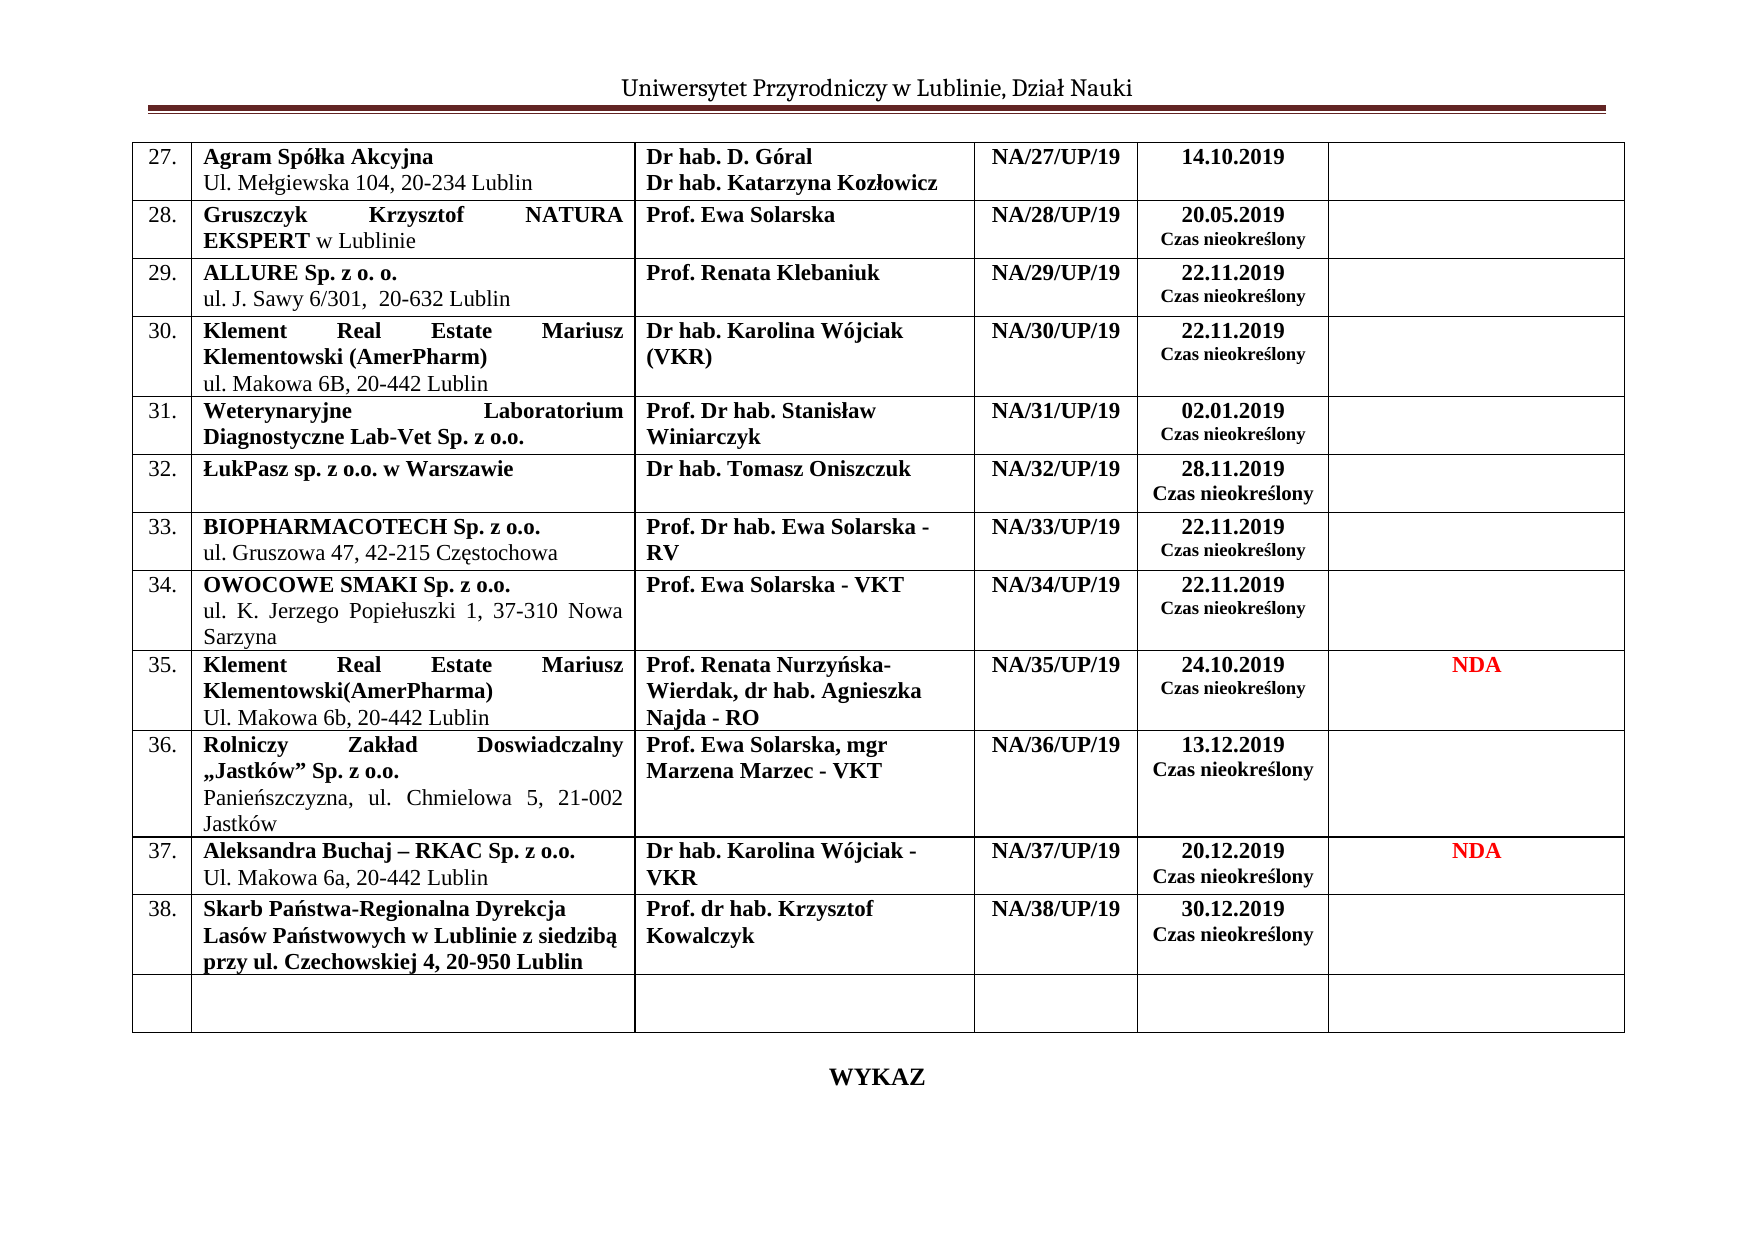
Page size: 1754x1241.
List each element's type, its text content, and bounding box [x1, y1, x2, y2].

table_cell Prof. Dr hab. Stanisław Winiarczyk [636, 397, 974, 454]
table_cell NA/38/UP/19 [975, 895, 1137, 974]
table_cell Dr hab. Tomasz Oniszczuk [636, 455, 974, 512]
table_cell [1329, 143, 1624, 200]
table_cell [1329, 731, 1624, 836]
table_cell 13.12.2019 Czas nieokreślony [1138, 731, 1328, 836]
table_cell NA/32/UP/19 [975, 455, 1137, 512]
table_cell Rolniczy Zakład Doswiadczalny „Jastków” Sp. z o.o. Panieńszczyzna, ul. Chmielowa 5, 21-002 Jastków [192, 731, 634, 836]
table_cell 36. [133, 731, 191, 836]
table_cell NDA [1329, 838, 1624, 894]
table_cell Skarb Państwa-Regionalna Dyrekcja Lasów Państwowych w Lublinie z siedzibą przy ul. Czechowskiej 4, 20-950 Lublin [192, 895, 634, 974]
table_cell Weterynaryjne Laboratorium Diagnostyczne Lab-Vet Sp. z o.o. [192, 397, 634, 454]
table_cell 22.11.2019 Czas nieokreślony [1138, 513, 1328, 570]
table_cell Dr hab. Karolina Wójciak (VKR) [636, 317, 974, 396]
table_cell [1329, 975, 1624, 1032]
table_cell [1329, 513, 1624, 570]
table_cell [1329, 455, 1624, 512]
table_cell NDA [1329, 651, 1624, 730]
table_cell BIOPHARMACOTECH Sp. z o.o. ul. Gruszowa 47, 42-215 Częstochowa [192, 513, 634, 570]
table_cell [1329, 895, 1624, 974]
table_cell 14.10.2019 [1138, 143, 1328, 200]
table_cell 22.11.2019 Czas nieokreślony [1138, 259, 1328, 316]
table_cell NA/31/UP/19 [975, 397, 1137, 454]
table_cell 37. [133, 838, 191, 894]
table_cell NA/30/UP/19 [975, 317, 1137, 396]
table_cell 24.10.2019 Czas nieokreślony [1138, 651, 1328, 730]
table_cell [1329, 201, 1624, 258]
table_cell Dr hab. D. Góral Dr hab. Katarzyna Kozłowicz [636, 143, 974, 200]
table_cell Aleksandra Buchaj – RKAC Sp. z o.o. Ul. Makowa 6a, 20-442 Lublin [192, 838, 634, 894]
table_cell NA/28/UP/19 [975, 201, 1137, 258]
table_cell Gruszczyk Krzysztof NATURA EKSPERT w Lublinie [192, 201, 634, 258]
table_cell NA/35/UP/19 [975, 651, 1137, 730]
table_cell 38. [133, 895, 191, 974]
table_cell Prof. Renata Klebaniuk [636, 259, 974, 316]
table_cell 27. [133, 143, 191, 200]
table_cell [975, 975, 1137, 1032]
table_cell NA/36/UP/19 [975, 731, 1137, 836]
table_cell NA/34/UP/19 [975, 571, 1137, 650]
table_cell Prof. Renata Nurzyńska-Wierdak, dr hab. Agnieszka Najda - RO [636, 651, 974, 730]
table_cell Prof. Ewa Solarska, mgr Marzena Marzec - VKT [636, 731, 974, 836]
table_cell 28.11.2019 Czas nieokreślony [1138, 455, 1328, 512]
table_cell 20.12.2019 Czas nieokreślony [1138, 838, 1328, 894]
table_cell [1329, 397, 1624, 454]
table_cell Klement Real Estate Mariusz Klementowski(AmerPharma) Ul. Makowa 6b, 20-442 Lublin [192, 651, 634, 730]
table_cell 30.12.2019 Czas nieokreślony [1138, 895, 1328, 974]
table_cell Agram Spółka Akcyjna Ul. Mełgiewska 104, 20-234 Lublin [192, 143, 634, 200]
table_cell OWOCOWE SMAKI Sp. z o.o. ul. K. Jerzego Popiełuszki 1, 37-310 Nowa Sarzyna [192, 571, 634, 650]
table_cell 35. [133, 651, 191, 730]
table_cell Dr hab. Karolina Wójciak - VKR [636, 838, 974, 894]
table_cell ŁukPasz sp. z o.o. w Warszawie [192, 455, 634, 512]
table_cell ALLURE Sp. z o. o. ul. J. Sawy 6/301, 20-632 Lublin [192, 259, 634, 316]
table_cell 22.11.2019 Czas nieokreślony [1138, 317, 1328, 396]
table_cell [133, 975, 191, 1032]
table_cell 02.01.2019 Czas nieokreślony [1138, 397, 1328, 454]
table_cell [192, 975, 634, 1032]
table_cell [636, 975, 974, 1032]
table_cell Prof. Ewa Solarska - VKT [636, 571, 974, 650]
table_cell 20.05.2019 Czas nieokreślony [1138, 201, 1328, 258]
table_cell [1329, 259, 1624, 316]
table_cell 34. [133, 571, 191, 650]
table_cell Prof. Ewa Solarska [636, 201, 974, 258]
table_cell 32. [133, 455, 191, 512]
table_cell [1138, 975, 1328, 1032]
table_cell 31. [133, 397, 191, 454]
table_cell 30. [133, 317, 191, 396]
table_cell 29. [133, 259, 191, 316]
table_cell NA/37/UP/19 [975, 838, 1137, 894]
table_cell NA/33/UP/19 [975, 513, 1137, 570]
table_cell 22.11.2019 Czas nieokreślony [1138, 571, 1328, 650]
table_cell Prof. Dr hab. Ewa Solarska - RV [636, 513, 974, 570]
table_cell NA/27/UP/19 [975, 143, 1137, 200]
table_cell 28. [133, 201, 191, 258]
table_cell NA/29/UP/19 [975, 259, 1137, 316]
text WYKAZ [148, 1062, 1606, 1091]
table_cell [1329, 317, 1624, 396]
table_cell 33. [133, 513, 191, 570]
table_cell Prof. dr hab. Krzysztof Kowalczyk [636, 895, 974, 974]
table_cell Klement Real Estate Mariusz Klementowski (AmerPharm) ul. Makowa 6B, 20-442 Lublin [192, 317, 634, 396]
table_cell [1329, 571, 1624, 650]
